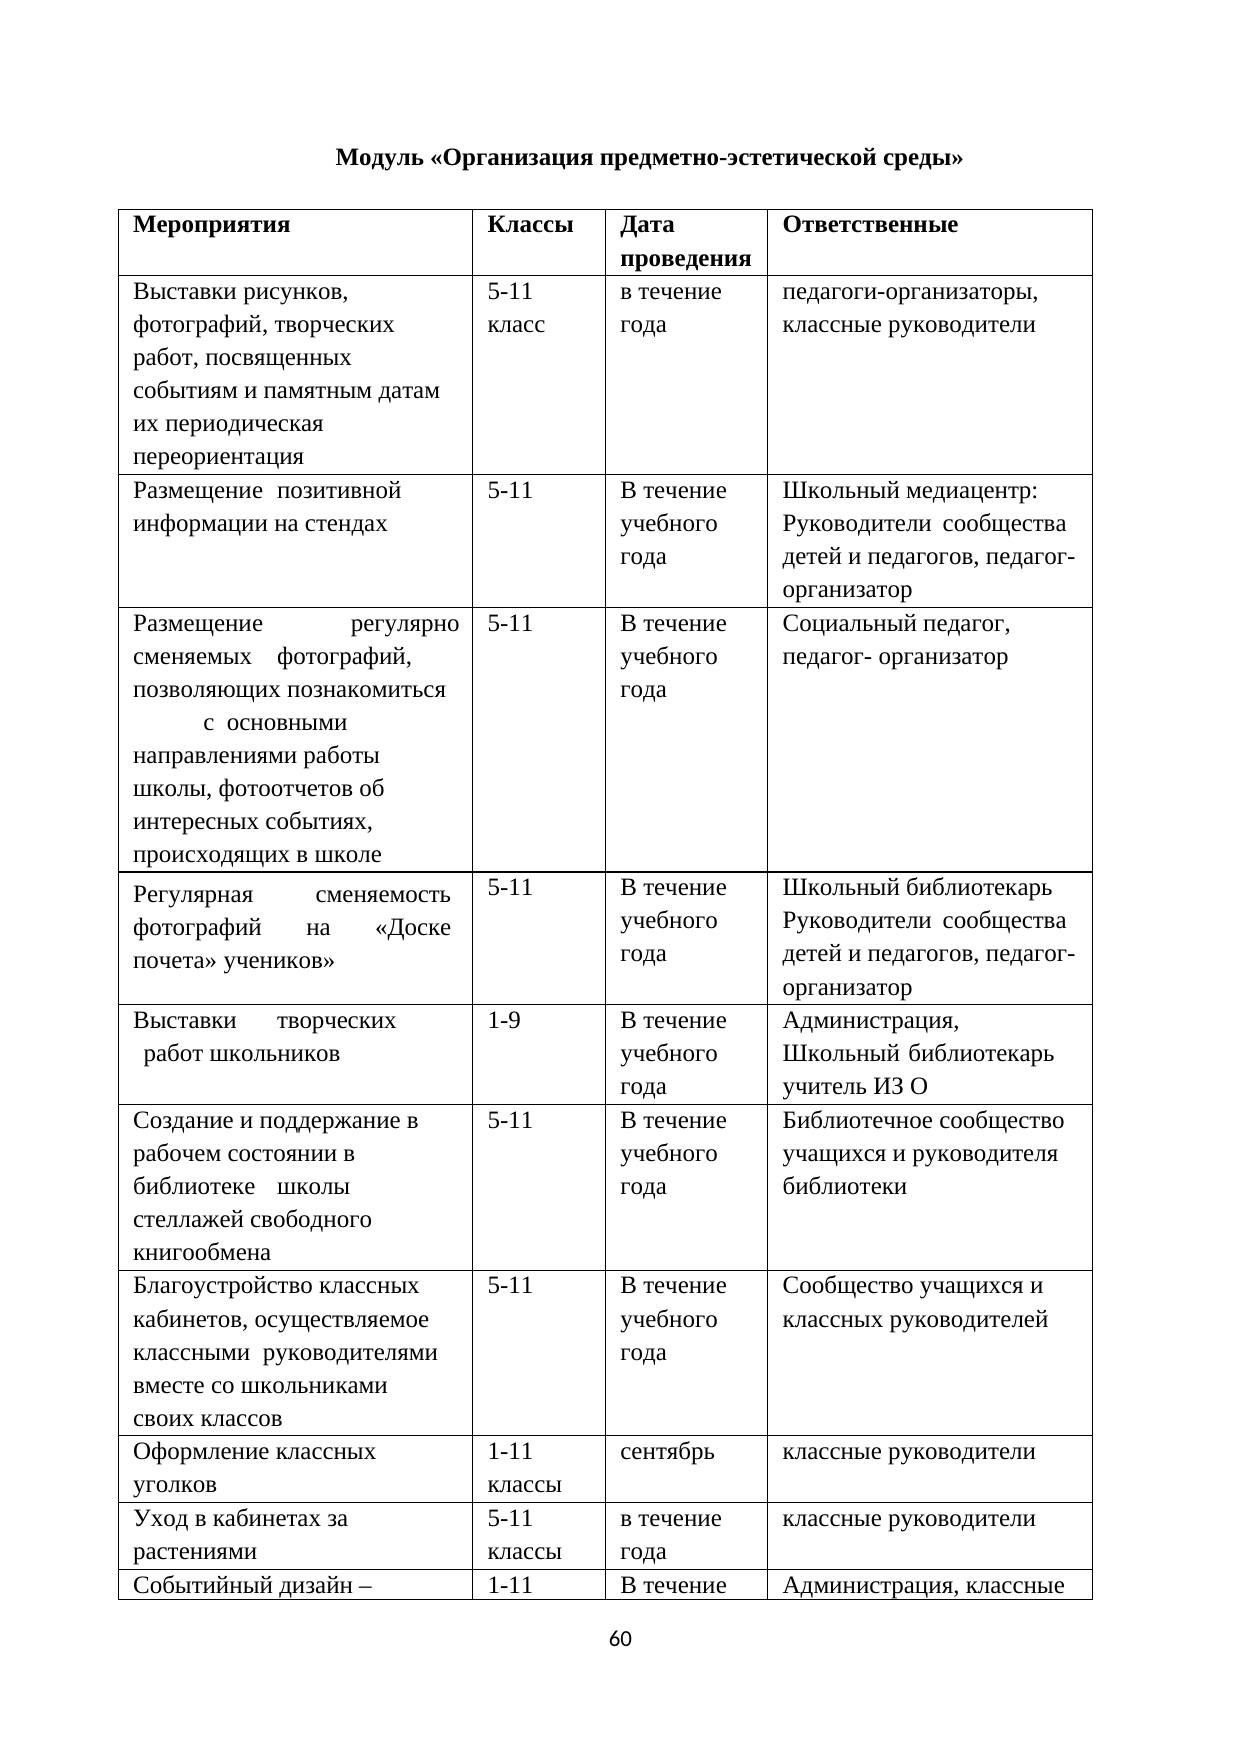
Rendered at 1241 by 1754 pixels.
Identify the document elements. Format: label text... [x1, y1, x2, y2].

table_cell В течение учебного года [606, 873, 767, 1004]
table_cell Размещение позитивной информации на стендах [119, 475, 472, 607]
table_cell 1-11 классы [473, 1570, 605, 1598]
table_cell Регулярная сменяемость фотографий на «Доске почета» учеников» [119, 873, 472, 1004]
table_cell 5-11 [473, 608, 605, 871]
table_header Классы [473, 210, 605, 275]
table_cell В течение учебного года [606, 608, 767, 871]
table_cell Выставки рисунков, фотографий, творческих работ, посвященных событиям и памятным датам их периодическая переориентация [119, 276, 472, 474]
table_cell 5-11 [473, 1271, 605, 1435]
table_cell 5-11 класс [473, 276, 605, 474]
table_cell педагоги-организаторы, классные руководители [768, 276, 1092, 474]
table_cell Размещение регулярно сменяемых фотографий, позволяющих познакомиться с основными направлениями работы школы, фотоотчетов об интересных событиях, происходящих в школе [119, 608, 472, 871]
table_cell Оформление классных уголков [119, 1436, 472, 1502]
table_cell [768, 1570, 1092, 1598]
table_cell классные руководители [768, 1436, 1092, 1502]
table_cell В течение учебного года [606, 1271, 767, 1435]
table_cell 5-11 [473, 873, 605, 1004]
table_header Дата проведения [606, 210, 767, 275]
text Модуль «Организация предметно-эстетической среды» [118, 142, 1181, 171]
table_cell 5-11 классы [473, 1503, 605, 1569]
table_cell Выставки творческих работ школьников [119, 1005, 472, 1104]
table_header Мероприятия [119, 210, 472, 275]
table_cell классные руководители [768, 1503, 1092, 1569]
table_cell Школьный медиацентр: Руководители сообщества детей и педагогов, педагог- организатор [768, 475, 1092, 607]
table_cell Администрация, Школьный библиотекарь учитель ИЗ О [768, 1005, 1092, 1104]
table_cell В течение учебного года [606, 1105, 767, 1269]
table_cell в течение года [606, 1503, 767, 1569]
table_cell 1-9 [473, 1005, 605, 1104]
table_cell 1-11 классы [473, 1436, 605, 1502]
table_cell сентябрь [606, 1436, 767, 1502]
table_cell 5-11 [473, 475, 605, 607]
table_cell В течение учебного года [606, 1005, 767, 1104]
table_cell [119, 1570, 472, 1598]
table_cell Создание и поддержание в рабочем состоянии в библиотеке школы стеллажей свободного книгообмена [119, 1105, 472, 1269]
table_cell Сообщество учащихся и классных руководителей [768, 1271, 1092, 1435]
table_cell Школьный библиотекарь Руководители сообщества детей и педагогов, педагог- организатор [768, 873, 1092, 1004]
table_cell в течение года [606, 276, 767, 474]
table_header Ответственные [768, 210, 1092, 275]
table_cell Благоустройство классных кабинетов, осуществляемое классными руководителями вместе со школьниками своих классов [119, 1271, 472, 1435]
table_cell В течение учебного года [606, 475, 767, 607]
table_cell Уход в кабинетах за растениями [119, 1503, 472, 1569]
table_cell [606, 1570, 767, 1598]
table_cell Библиотечное сообщество учащихся и руководителя библиотеки [768, 1105, 1092, 1269]
table_cell Социальный педагог, педагог- организатор [768, 608, 1092, 871]
table_cell 5-11 [473, 1105, 605, 1269]
